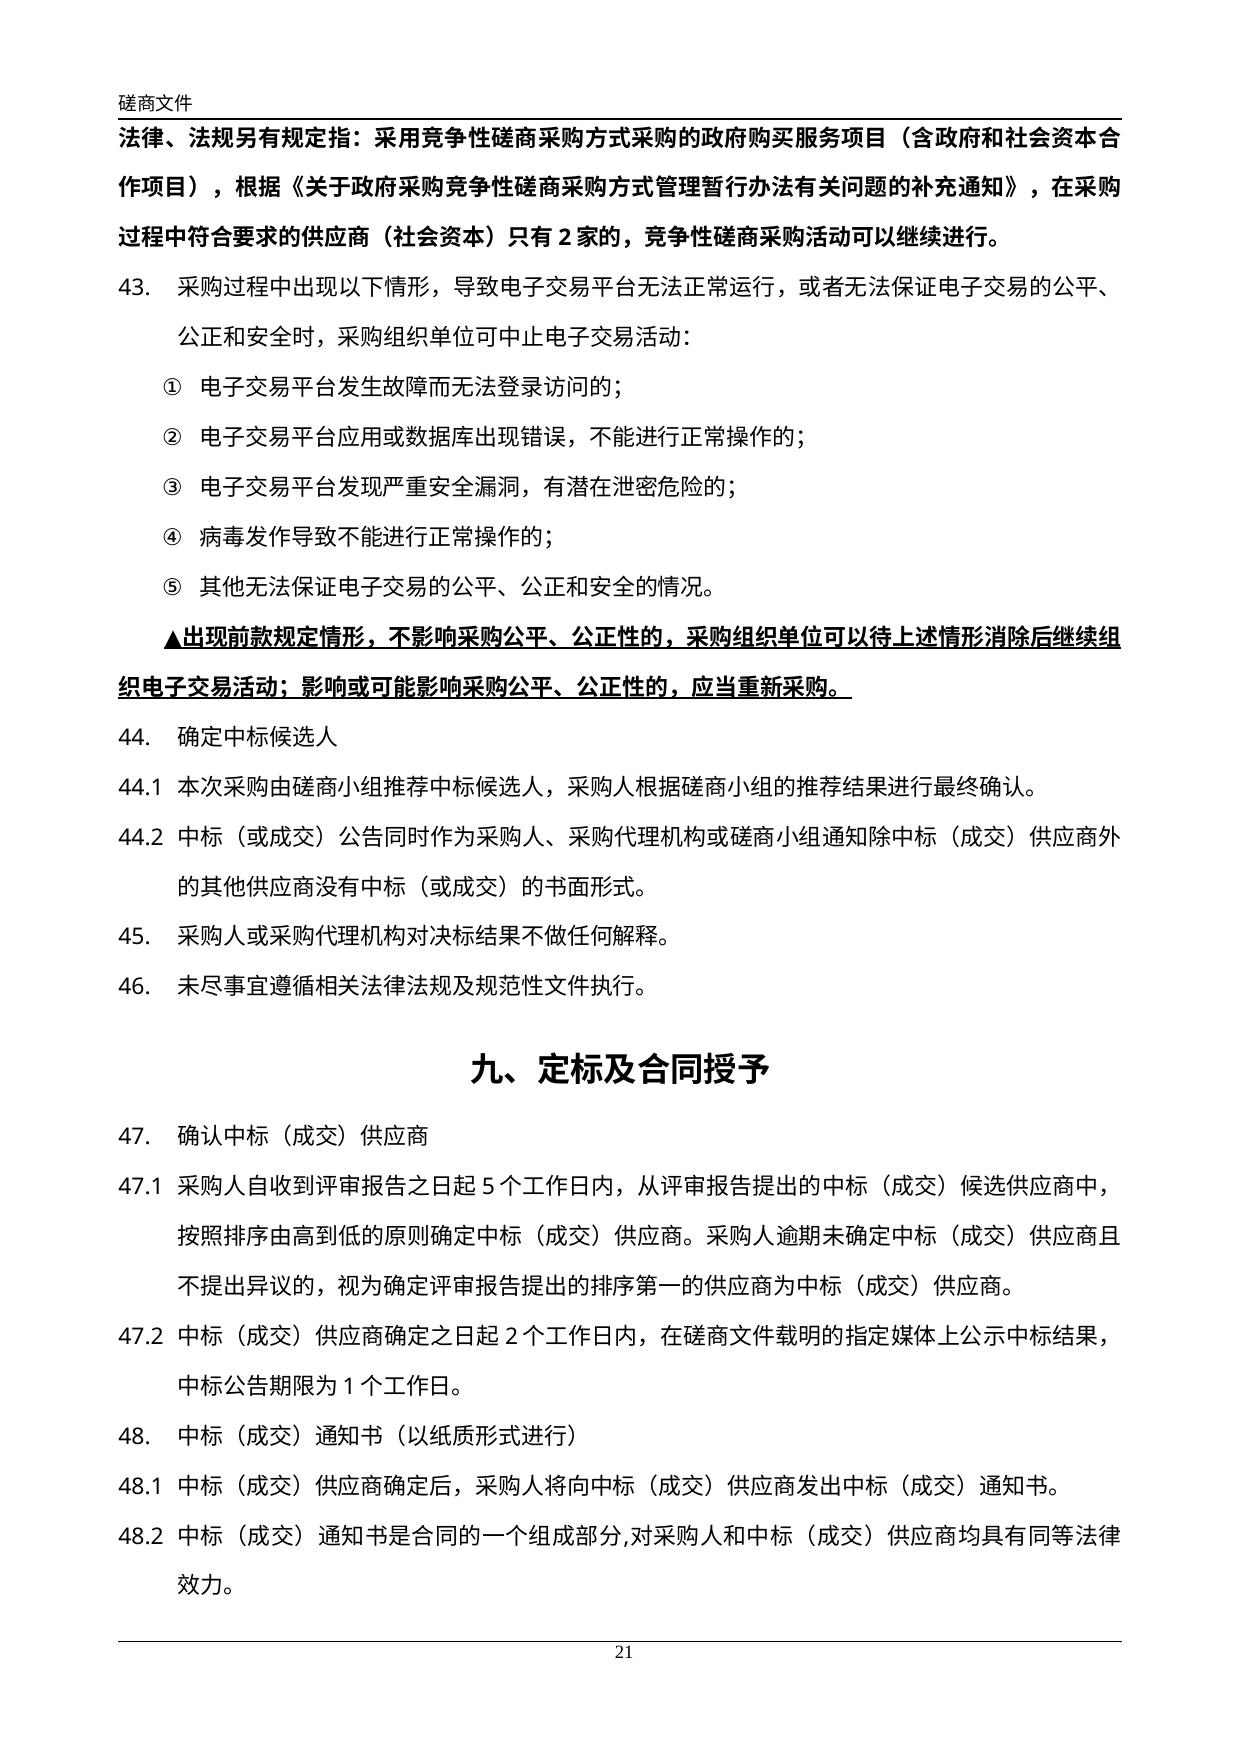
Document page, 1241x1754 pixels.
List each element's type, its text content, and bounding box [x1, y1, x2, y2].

list 中标（成交）供应商确定之日起2个工作日内，在磋商文件载明的指定媒体上公示中标结果，中标公告期限为1个工作日。 [118, 1318, 1122, 1401]
list 本次采购由磋商小组推荐中标候选人，采购人根据磋商小组的推荐结果进行最终确认。 [118, 768, 1122, 802]
list 其他无法保证电子交易的公平、公正和安全的情况。 [162, 569, 1122, 602]
subtitle 九、定标及合同授予 [118, 1045, 1122, 1091]
list 确认中标（成交）供应商 [118, 1118, 1122, 1151]
text 法律、法规另有规定指：采用竞争性磋商采购方式采购的政府购买服务项目（含政府和社会资本合作项目），根据《关于政府采购竞争性磋商采购方式管理暂行办法有关问题的补充通知》，在采购过程中符合要求的供应商（社会资本）只有2家的，竞争性磋商采购活动可以继续进行。 [118, 120, 1122, 252]
list 采购过程中出现以下情形，导致电子交易平台无法正常运行，或者无法保证电子交易的公平、公正和安全时，采购组织单位可中止电子交易活动： [118, 269, 1122, 352]
list 采购人或采购代理机构对决标结果不做任何解释。 [118, 918, 1122, 951]
list 中标（成交）通知书（以纸质形式进行） [118, 1417, 1122, 1451]
list 中标（成交）供应商确定后，采购人将向中标（成交）供应商发出中标（成交）通知书。 [118, 1467, 1122, 1501]
list 采购人自收到评审报告之日起5个工作日内，从评审报告提出的中标（成交）候选供应商中，按照排序由高到低的原则确定中标（成交）供应商。采购人逾期未确定中标（成交）供应商且不提出异议的，视为确定评审报告提出的排序第一的供应商为中标（成交）供应商。 [118, 1168, 1122, 1301]
list 中标（成交）通知书是合同的一个组成部分,对采购人和中标（成交）供应商均具有同等法律效力。 [118, 1517, 1122, 1601]
text ▲出现前款规定情形，不影响采购公平、公正性的，采购组织单位可以待上述情形消除后继续组织电子交易活动；影响或可能影响采购公平、公正性的，应当重新采购。 [118, 619, 1122, 702]
list 电子交易平台应用或数据库出现错误，不能进行正常操作的； [162, 419, 1122, 452]
list 中标（或成交）公告同时作为采购人、采购代理机构或磋商小组通知除中标（成交）供应商外的其他供应商没有中标（或成交）的书面形式。 [118, 818, 1122, 902]
list 电子交易平台发现严重安全漏洞，有潜在泄密危险的； [162, 469, 1122, 502]
list 未尽事宜遵循相关法律法规及规范性文件执行。 [118, 968, 1122, 1001]
list 电子交易平台发生故障而无法登录访问的； [162, 369, 1122, 402]
list 确定中标候选人 [118, 718, 1122, 752]
list 病毒发作导致不能进行正常操作的； [162, 519, 1122, 552]
